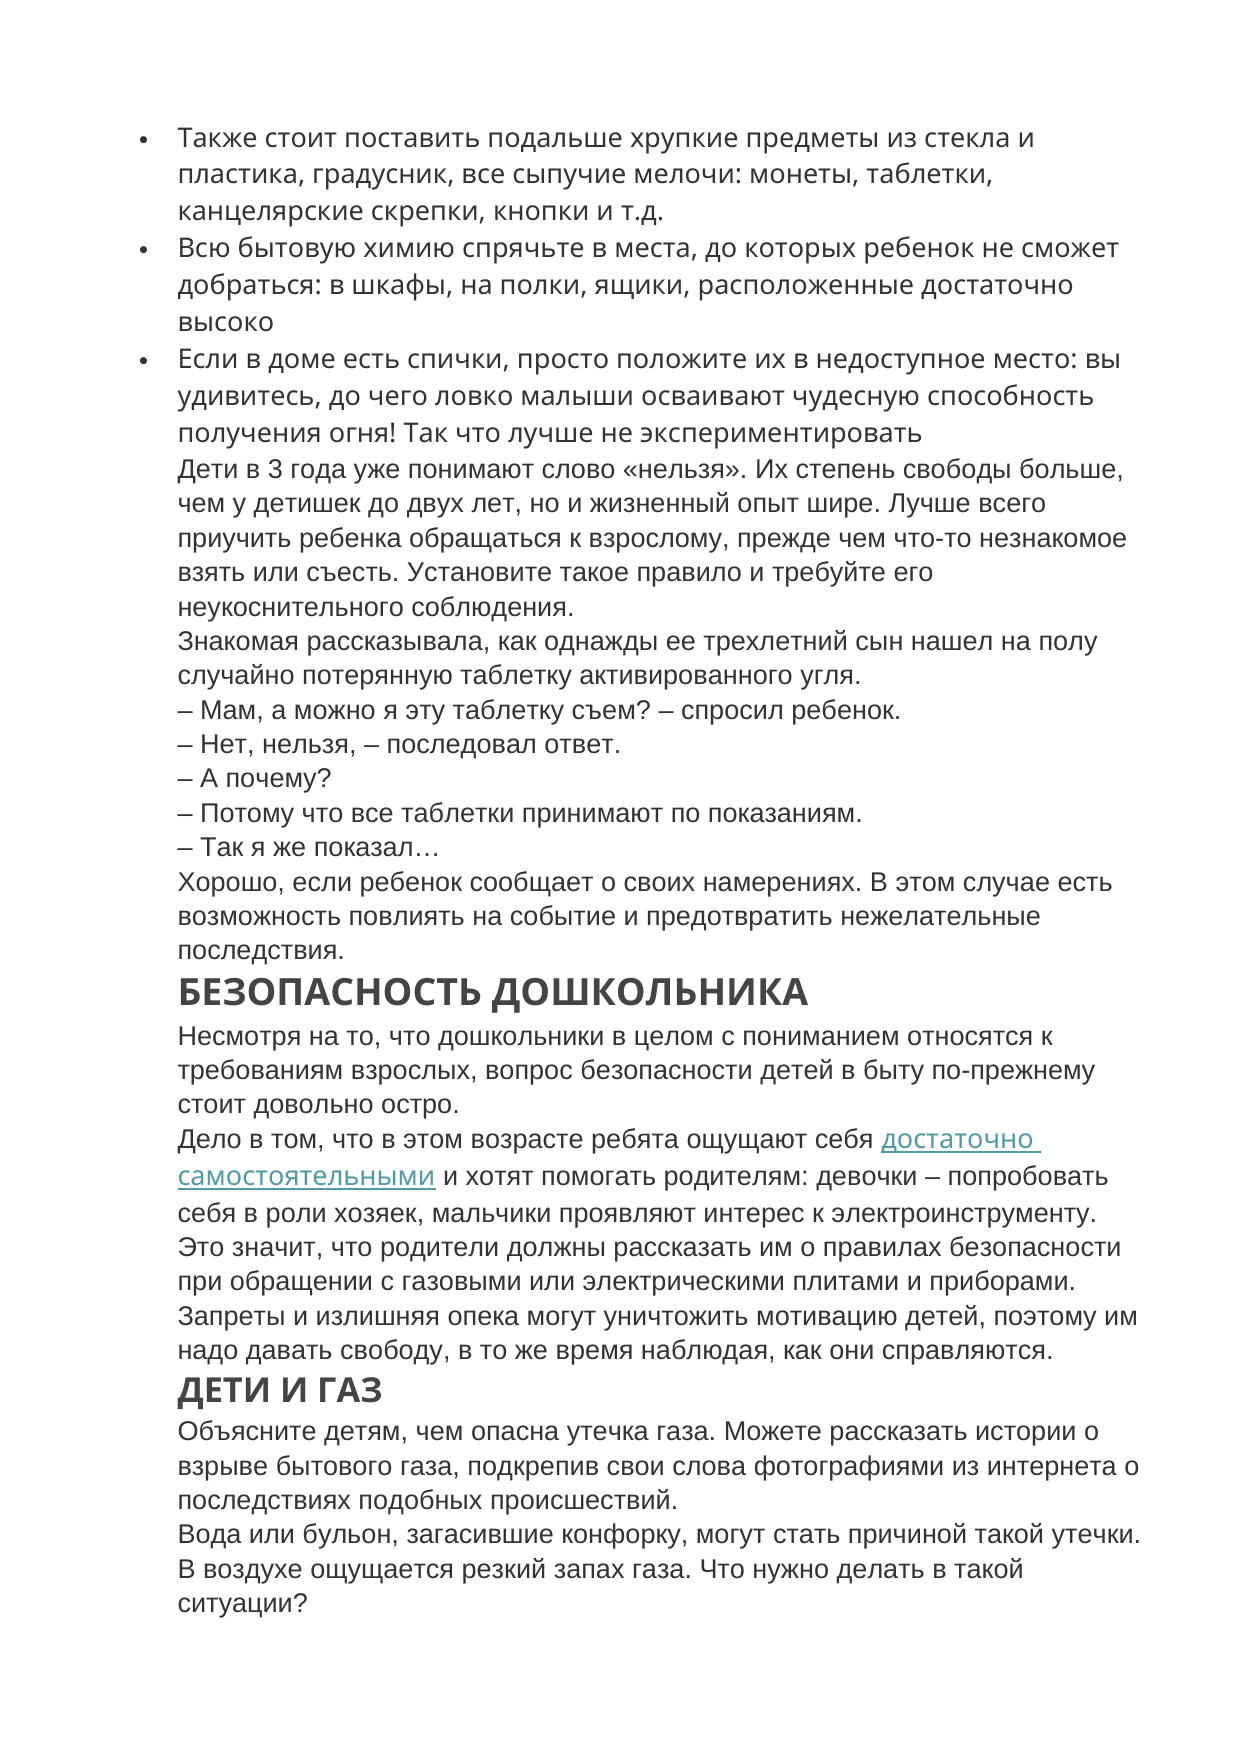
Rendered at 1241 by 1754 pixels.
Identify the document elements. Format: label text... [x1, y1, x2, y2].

text Объясните детям, чем опасна утечка газа. Можете рассказать истории о взрыве бытового газа, подкрепив свои слова фотографиями из интернета о последствиях подобных происшествий. [177, 1412, 1152, 1515]
text – Нет, нельзя, – последовал ответ. [177, 725, 1152, 759]
list Если в доме есть спички, просто положите их в недоступное место: вы удивитесь, до чего ловко малыши осваивают чудесную способность получения огня! Так что лучше не экспериментировать [140, 339, 1152, 450]
text БЕЗОПАСНОСТЬ ДОШКОЛЬНИКА [177, 966, 1152, 1017]
text Дети в 3 года уже понимают слово «нельзя». Их степень свободы больше, чем у детишек до двух лет, но и жизненный опыт шире. Лучше всего приучить ребенка обращаться к взрослому, прежде чем что-то незнакомое взять или съесть. Установите такое правило и требуйте его неукоснительного соблюдения. [177, 450, 1152, 622]
text – Так я же показал… [177, 828, 1152, 862]
list Всю бытовую химию спрячьте в места, до которых ребенок не сможет добраться: в шкафы, на полки, ящики, расположенные достаточно высоко [140, 229, 1152, 339]
text – Потому что все таблетки принимают по показаниям. [177, 794, 1152, 828]
text – Мам, а можно я эту таблетку съем? – спросил ребенок. [177, 691, 1152, 725]
list Также стоит поставить подальше хрупкие предметы из стекла и пластика, градусник, все сыпучие мелочи: монеты, таблетки, канцелярские скрепки, кнопки и т.д. [140, 118, 1152, 229]
text Вода или бульон, загасившие конфорку, могут стать причиной такой утечки. В воздухе ощущается резкий запах газа. Что нужно делать в такой ситуации? [177, 1515, 1152, 1618]
text Несмотря на то, что дошкольники в целом с пониманием относятся к требованиям взрослых, вопрос безопасности детей в быту по-прежнему стоит довольно остро. [177, 1017, 1152, 1120]
text – А почему? [177, 759, 1152, 794]
text Дело в том, что в этом возрасте ребята ощущают себя достаточно самостоятельными и хотят помогать родителям: девочки – попробовать себя в роли хозяек, мальчики проявляют интерес к электроинструменту. Это значит, что родители должны рассказать им о правилах безопасности при обращении с газовыми или электрическими плитами и приборами. Запреты и излишняя опека могут уничтожить мотивацию детей, поэтому им надо давать свободу, в то же время наблюдая, как они справляются. [177, 1120, 1152, 1365]
text ДЕТИ И ГАЗ [177, 1365, 1152, 1412]
text Хорошо, если ребенок сообщает о своих намерениях. В этом случае есть возможность повлиять на событие и предотвратить нежелательные последствия. [177, 862, 1152, 966]
text Знакомая рассказывала, как однажды ее трехлетний сын нашел на полу случайно потерянную таблетку активированного угля. [177, 622, 1152, 691]
